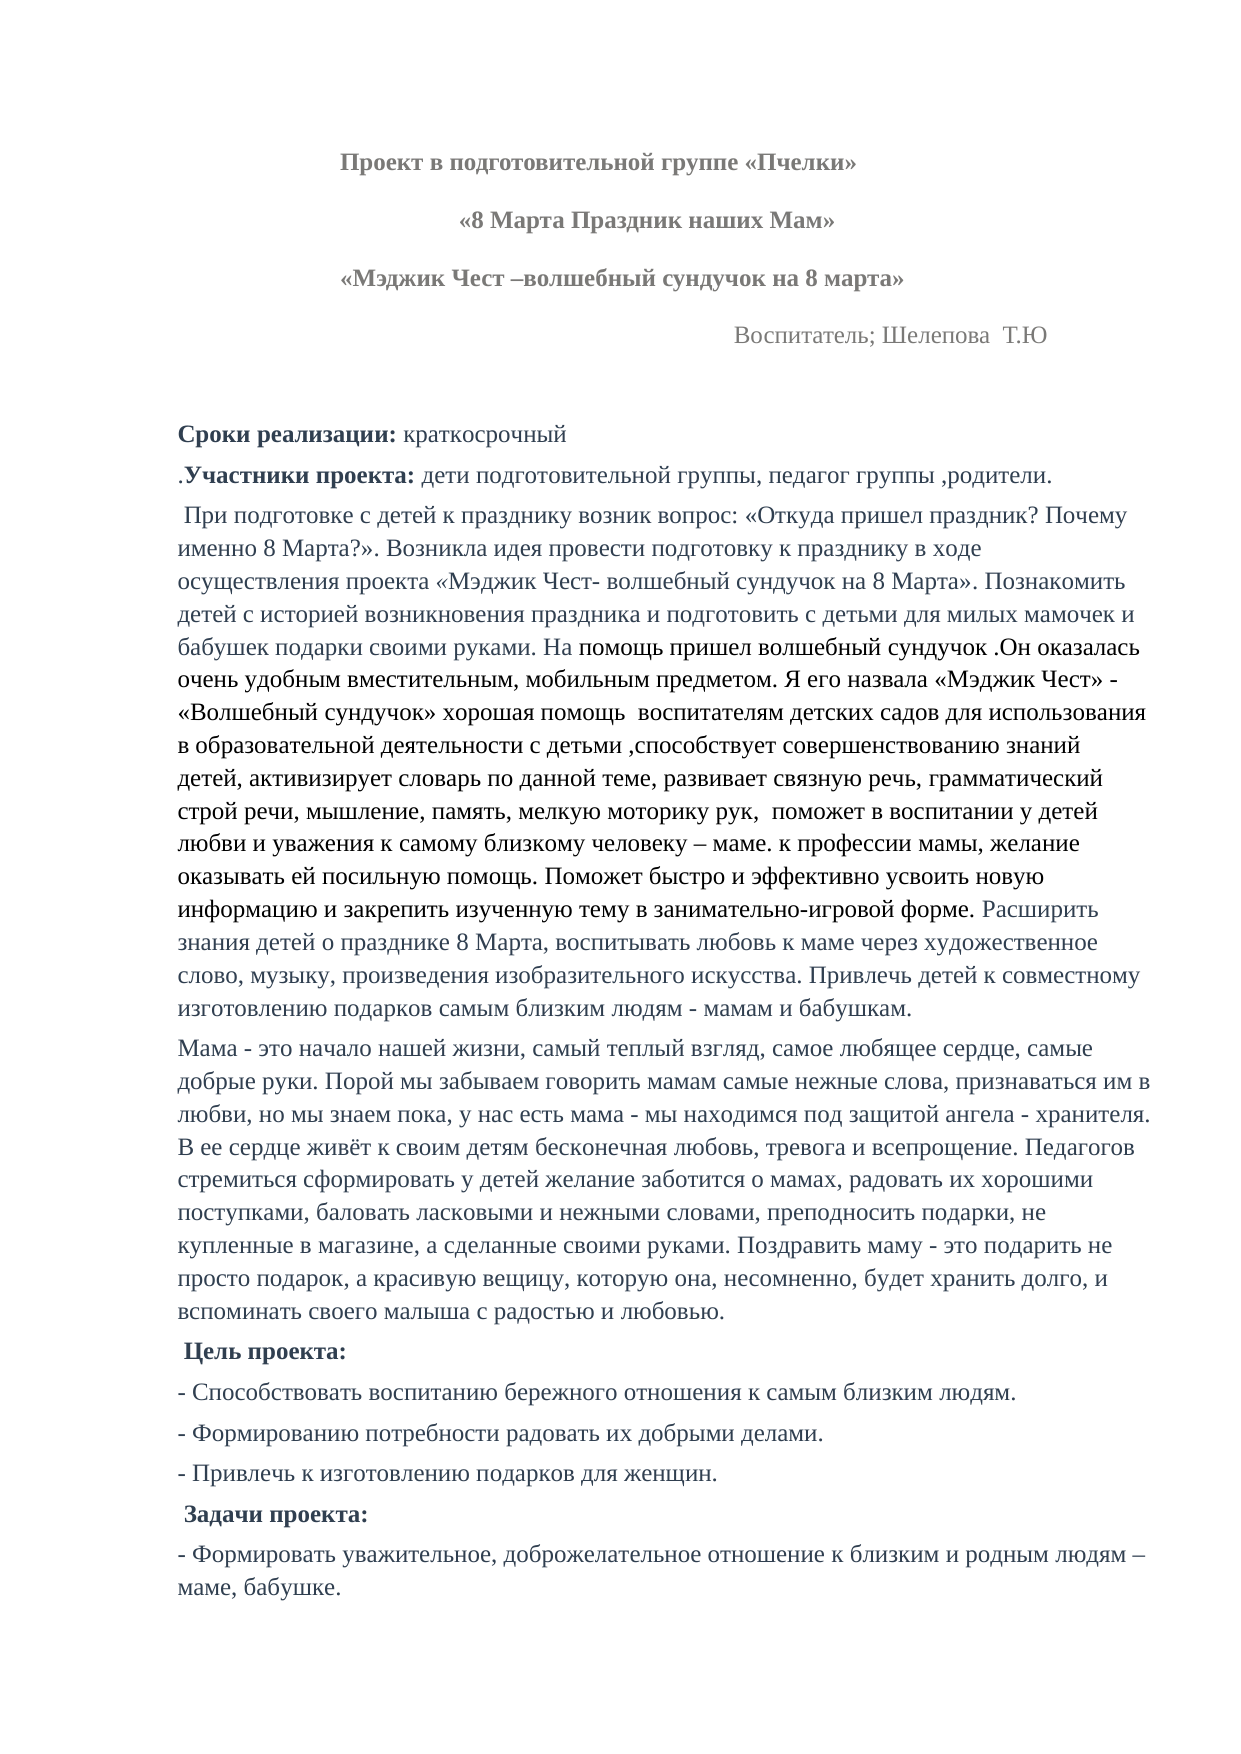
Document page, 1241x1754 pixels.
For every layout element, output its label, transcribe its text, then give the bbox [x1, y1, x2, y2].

text Мама - это начало нашей жизни, самый теплый взгляд, самое любящее сердце, самые добрые руки. Порой мы забываем говорить мамам самые нежные слова, признаваться им в любви, но мы знаем пока, у нас есть мама - мы находимся под защитой ангела - хранителя. В ее сердце живёт к своим детям бесконечная любовь, тревога и всепрощение. Педагогов стремиться сформировать у детей желание заботится о мамах, радовать их хорошими поступками, баловать ласковыми и нежными словами, преподносить подарки, не купленные в магазине, а сделанные своими руками. Поздравить маму - это подарить не просто подарок, а красивую вещицу, которую она, несомненно, будет хранить долго, и вспоминать своего малыша с радостью и любовью. [177, 1029, 1152, 1324]
text При подготовке с детей к празднику возник вопрос: «Откуда пришел праздник? Почему именно 8 Марта?». Возникла идея провести подготовку к празднику в ходе осуществления проекта «Мэджик Чест- волшебный сундучок на 8 Марта». Познакомить детей с историей возникновения праздника и подготовить с детьми для милых мамочек и бабушек подарки своими руками. На помощь пришел волшебный сундучок .Он оказалась очень удобным вместительным, мобильным предметом. Я его назвала «Мэджик Чест» - «Волшебный сундучок» хорошая помощь воспитателям детских садов для использования в образовательной деятельности с детьми ,способствует совершенствованию знаний детей, активизирует словарь по данной теме, развивает связную речь, грамматический строй речи, мышление, память, мелкую моторику рук, поможет в воспитании у детей любви и уважения к самому близкому человеку – маме. к профессии мамы, желание оказывать ей посильную помощь. Поможет быстро и эффективно усвоить новую информацию и закрепить изученную тему в занимательно-игровой форме. Расширить знания детей о празднике 8 Марта, воспитывать любовь к маме через художественное слово, музыку, произведения изобразительного искусства. Привлечь детей к совместному изготовлению подарков самым близким людям - мамам и бабушкам. [177, 496, 1152, 1021]
text «8 Марта Праздник наших Мам» [177, 205, 1152, 233]
text Цель проекта: [177, 1332, 1152, 1365]
text «Мэджик Чест –волшебный сундучок на 8 марта» [177, 263, 1152, 291]
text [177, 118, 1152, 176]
text - Формированию потребности радовать их добрыми делами. [177, 1413, 1152, 1446]
text Сроки реализации: краткосрочный [177, 415, 1152, 448]
text - Способствовать воспитанию бережного отношения к самым близким людям. [177, 1373, 1152, 1406]
text .Участники проекта: дети подготовительной группы, педагог группы ,родители. [177, 456, 1152, 488]
text - Формировать уважительное, доброжелательное отношение к близким и родным людям – маме, бабушке. [177, 1535, 1152, 1601]
text Воспитатель; Шелепова Т.Ю [177, 321, 1152, 349]
text Задачи проекта: [177, 1495, 1152, 1528]
text - Привлечь к изготовлению подарков для женщин. [177, 1454, 1152, 1487]
